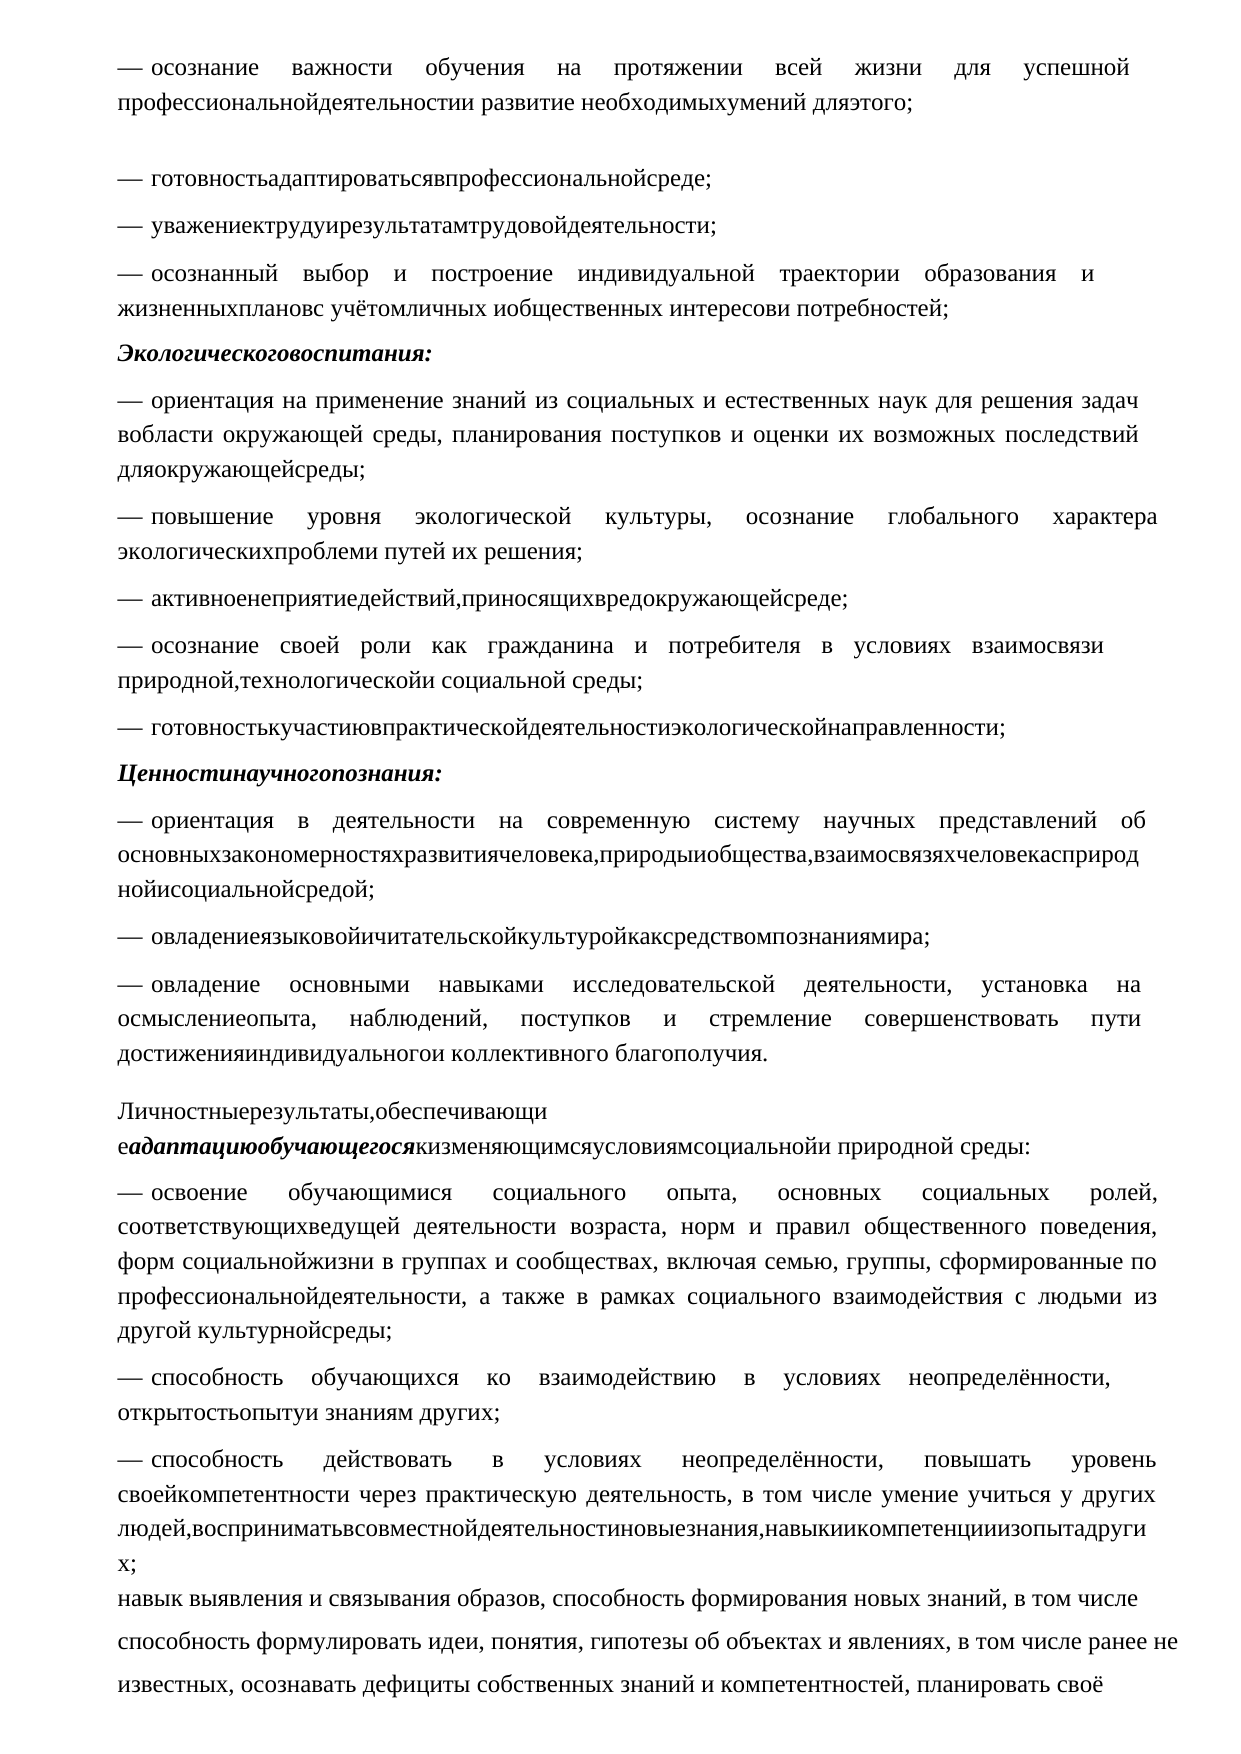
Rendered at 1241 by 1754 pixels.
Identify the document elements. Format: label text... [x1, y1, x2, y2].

list овладение основными навыками исследовательской деятельности, установка на осмыслениеопыта, наблюдений, поступков и стремление совершенствовать пути достиженияиндивидуальногои коллективного благополучия. [117, 969, 1142, 1067]
text Личностныерезультаты,обеспечивающиеадаптациюобучающегосякизменяющимсяусловиямсоциальнойи природной среды: [117, 1096, 1182, 1160]
list способность действовать в условиях неопределённости, повышать уровень своейкомпетентности через практическую деятельность, в том числе умение учиться у других людей,восприниматьвсовместнойдеятельностиновыезнания,навыкиикомпетенцииизопытадругих; [117, 1444, 1157, 1577]
list готовностькучастиювпрактическойдеятельностиэкологическойнаправленности; [117, 712, 1182, 741]
list ориентация на применение знаний из социальных и естественных наук для решения задач вобласти окружающей среды, планирования поступков и оценки их возможных последствий дляокружающейсреды; [117, 385, 1140, 483]
list готовностьадаптироватьсявпрофессиональнойсреде; [117, 163, 1182, 192]
list уважениектрудуирезультатамтрудовойдеятельности; [117, 211, 1182, 239]
list ориентация в деятельности на современную систему научных представлений об основныхзакономерностяхразвитиячеловека,природыиобщества,взаимосвязяхчеловекасприроднойисоциальнойсредой; [117, 805, 1147, 903]
list осознанный выбор и построение индивидуальной траектории образования и жизненныхплановс учётомличных иобщественных интересови потребностей; [117, 258, 1095, 321]
list осознание своей роли как гражданина и потребителя в условиях взаимосвязи природной,технологическойи социальной среды; [117, 630, 1105, 694]
list осознание важности обучения на протяжении всей жизни для успешной профессиональнойдеятельностии развитие необходимыхумений дляэтого; [117, 52, 1130, 116]
list овладениеязыковойичитательскойкультуройкаксредствомпознаниямира; [117, 921, 1182, 950]
list активноенеприятиедействий,приносящихвредокружающейсреде; [117, 583, 1182, 612]
list освоение обучающимися социального опыта, основных социальных ролей, соответствующихведущей деятельности возраста, норм и правил общественного поведения, форм социальнойжизни в группах и сообществах, включая семью, группы, сформированные по профессиональнойдеятельности, а также в рамках социального взаимодействия с людьми из другой культурнойсреды; [117, 1177, 1158, 1344]
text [117, 1583, 1182, 1698]
text Ценностинаучногопознания: [117, 758, 1182, 787]
list способность обучающихся ко взаимодействию в условиях неопределённости, открытостьопытуи знаниям других; [117, 1362, 1111, 1426]
text Экологическоговоспитания: [117, 338, 1182, 367]
list повышение уровня экологической культуры, осознание глобального характера экологическихпроблеми путей их решения; [117, 501, 1158, 564]
